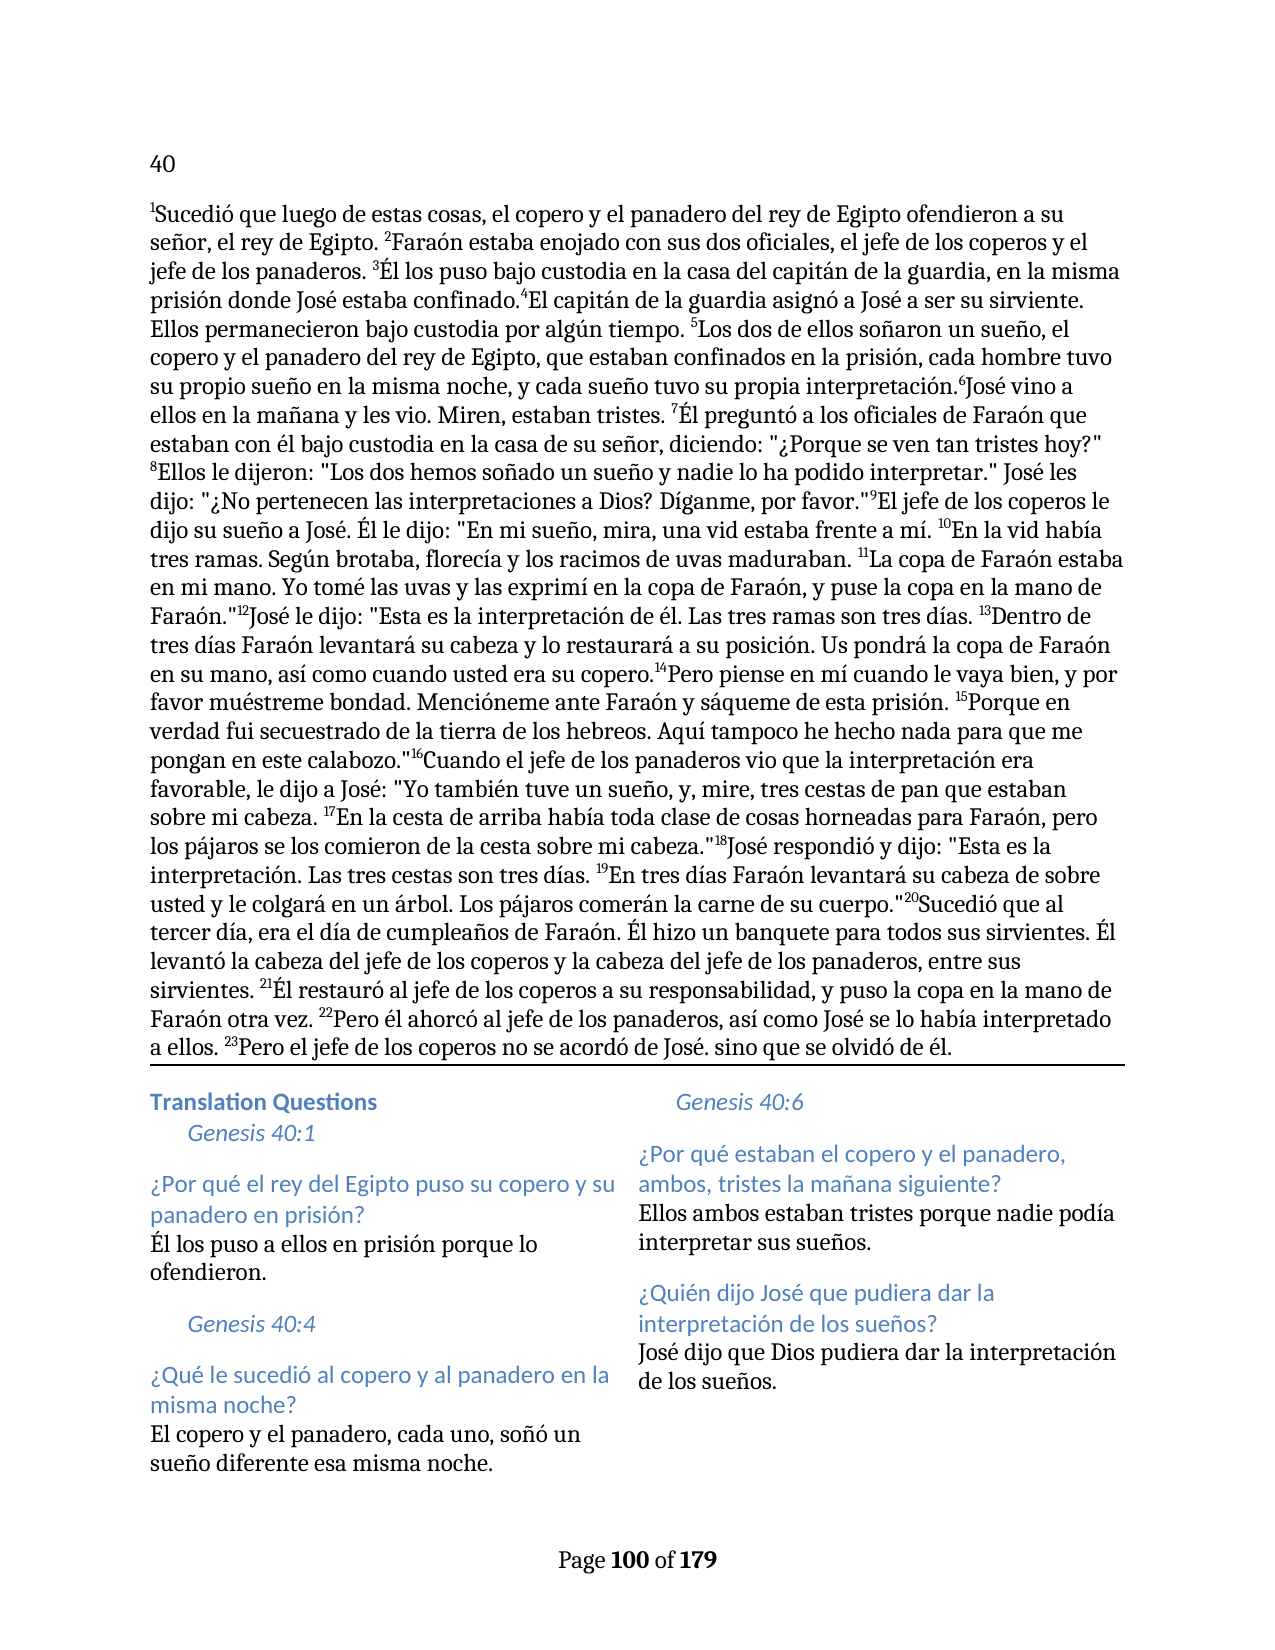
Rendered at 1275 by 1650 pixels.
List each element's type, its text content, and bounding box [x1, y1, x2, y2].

subtitle ¿Por qué estaban el copero y el panadero, ambos, tristes la mañana siguiente? [638, 1138, 1125, 1199]
subtitle Genesis 40:6 [638, 1087, 1125, 1117]
subtitle ¿Por qué el rey del Egipto puso su copero y su panadero en prisión? [150, 1168, 637, 1229]
subtitle Translation Questions [150, 1087, 637, 1117]
text 40 [150, 150, 1125, 179]
text Él los puso a ellos en prisión porque lo ofendieron. [150, 1229, 637, 1287]
text 1Sucedió que luego de estas cosas, el copero y el panadero del rey de Egipto ofendieron a su señor, el rey de Egipto. 2Faraón estaba enojado con sus dos oficiales, el jefe de los coperos y el jefe de los panaderos. 3Él los puso bajo custodia en la casa del capitán de la guardia, en la misma prisión donde José estaba confinado.4El capitán de la guardia asignó a José a ser su sirviente. Ellos permanecieron bajo custodia por algún tiempo. 5Los dos de ellos soñaron un sueño, el copero y el panadero del rey de Egipto, que estaban confinados en la prisión, cada hombre tuvo su propio sueño en la misma noche, y cada sueño tuvo su propia interpretación.6José vino a ellos en la mañana y les vio. Miren, estaban tristes. 7Él preguntó a los oficiales de Faraón que estaban con él bajo custodia en la casa de su señor, diciendo: "¿Porque se ven tan tristes hoy?" 8Ellos le dijeron: "Los dos hemos soñado un sueño y nadie lo ha podido interpretar." José les dijo: "¿No pertenecen las interpretaciones a Dios? Díganme, por favor."9El jefe de los coperos le dijo su sueño a José. Él le dijo: "En mi sueño, mira, una vid estaba frente a mí. 10En la vid había tres ramas. Según brotaba, florecía y los racimos de uvas maduraban. 11La copa de Faraón estaba en mi mano. Yo tomé las uvas y las exprimí en la copa de Faraón, y puse la copa en la mano de Faraón."12José le dijo: "Esta es la interpretación de él. Las tres ramas son tres días. 13Dentro de tres días Faraón levantará su cabeza y lo restaurará a su posición. Us pondrá la copa de Faraón en su mano, así como cuando usted era su copero.14Pero piense en mí cuando le vaya bien, y por favor muéstreme bondad. Mencióneme ante Faraón y sáqueme de esta prisión. 15Porque en verdad fui secuestrado de la tierra de los hebreos. Aquí tampoco he hecho nada para que me pongan en este calabozo."16Cuando el jefe de los panaderos vio que la interpretación era favorable, le dijo a José: "Yo también tuve un sueño, y, mire, tres cestas de pan que estaban sobre mi cabeza. 17En la cesta de arriba había toda clase de cosas horneadas para Faraón, pero los pájaros se los comieron de la cesta sobre mi cabeza."18José respondió y dijo: "Esta es la interpretación. Las tres cestas son tres días. 19En tres días Faraón levantará su cabeza de sobre usted y le colgará en un árbol. Los pájaros comerán la carne de su cuerpo."20Sucedió que al tercer día, era el día de cumpleaños de Faraón. Él hizo un banquete para todos sus sirvientes. Él levantó la cabeza del jefe de los coperos y la cabeza del jefe de los panaderos, entre sus sirvientes. 21Él restauró al jefe de los coperos a su responsabilidad, y puso la copa en la mano de Faraón otra vez. 22Pero él ahorcó al jefe de los panaderos, así como José se lo había interpretado a ellos. 23Pero el jefe de los coperos no se acordó de José. sino que se olvidó de él. [150, 199, 1125, 1064]
text José dijo que Dios pudiera dar la interpretación de los sueños. [638, 1338, 1125, 1396]
text Ellos ambos estaban tristes porque nadie podía interpretar sus sueños. [638, 1199, 1125, 1256]
subtitle Genesis 40:4 [150, 1308, 637, 1338]
text El copero y el panadero, cada uno, soñó un sueño diferente esa misma noche. [150, 1420, 637, 1478]
subtitle ¿Quién dijo José que pudiera dar la interpretación de los sueños? [638, 1277, 1125, 1338]
subtitle ¿Qué le sucedió al copero y al panadero en la misma noche? [150, 1359, 637, 1420]
subtitle Genesis 40:1 [150, 1117, 637, 1148]
